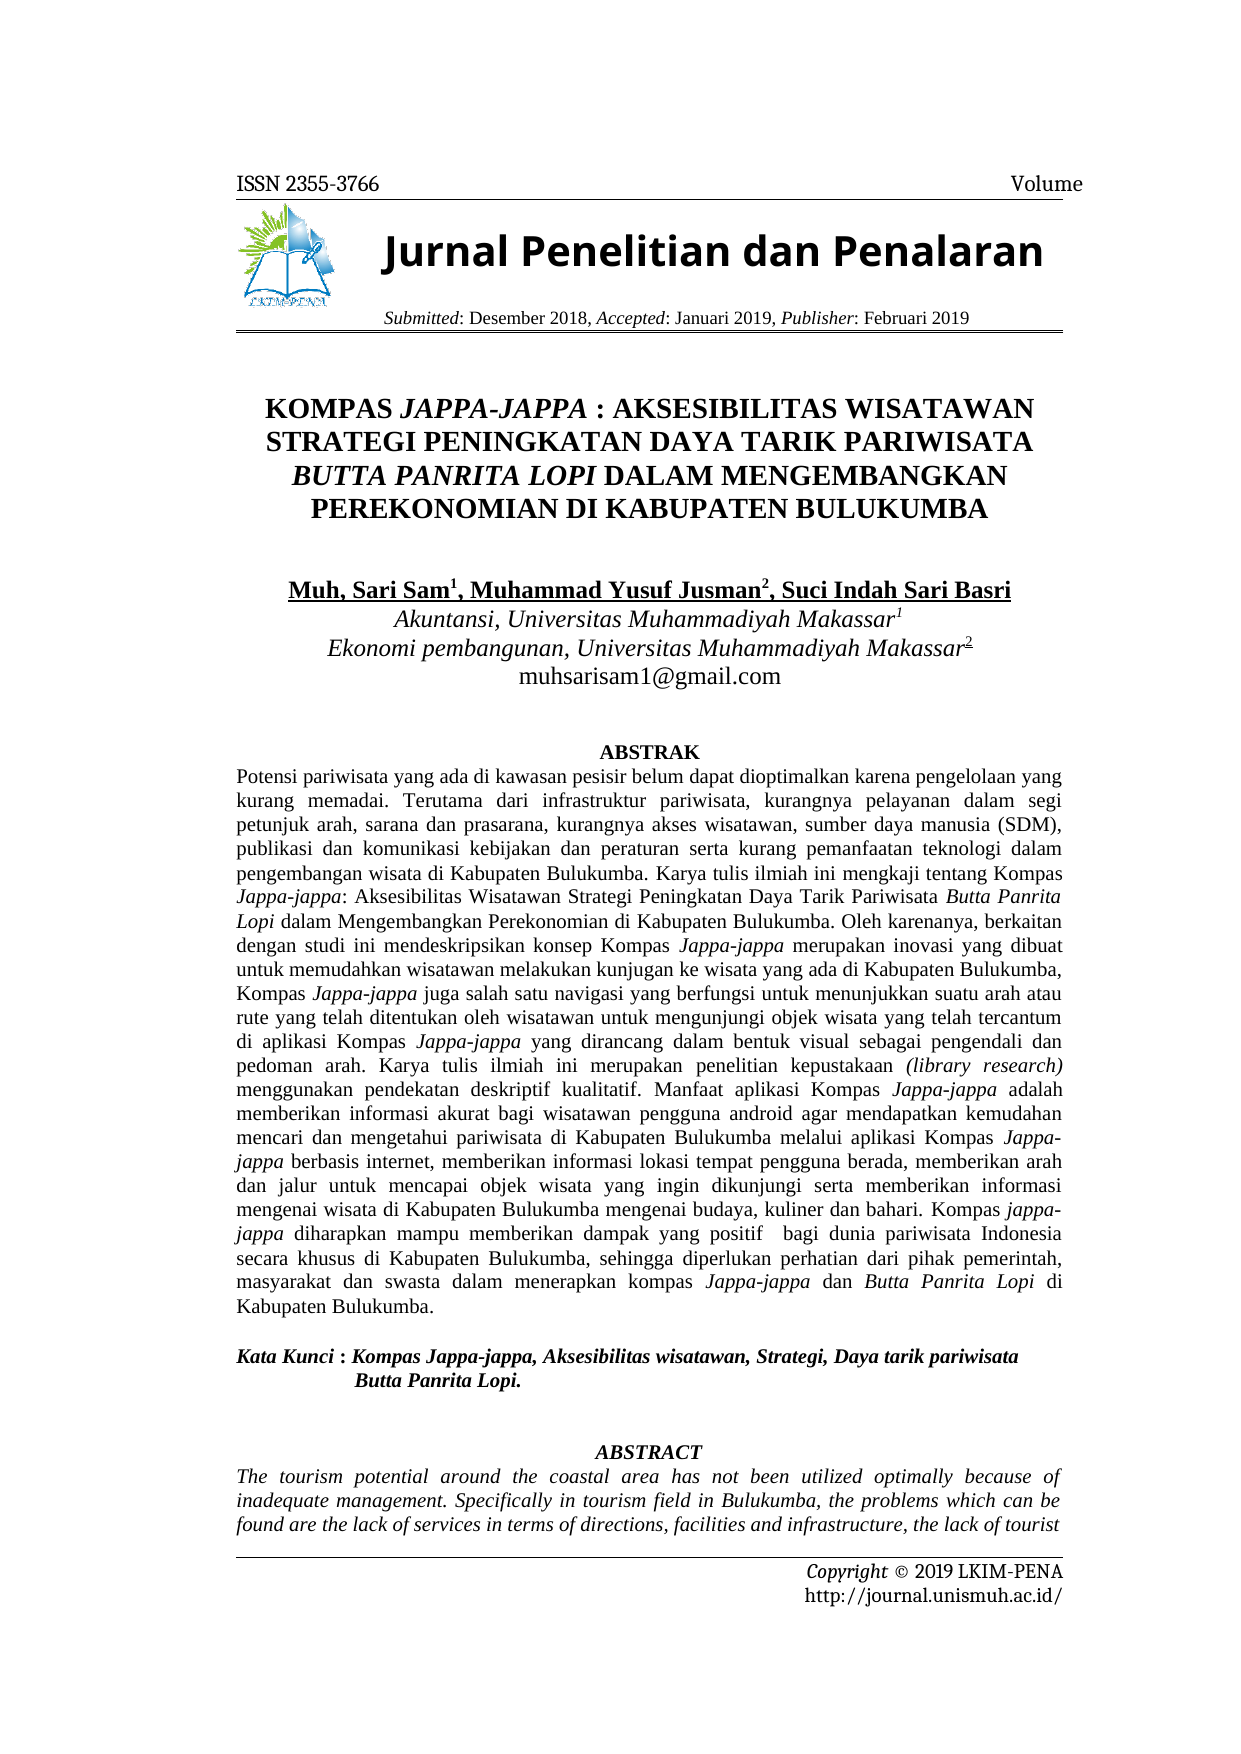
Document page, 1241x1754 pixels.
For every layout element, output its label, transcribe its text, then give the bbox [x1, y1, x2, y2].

text ABSTRAK [236, 740, 1063, 764]
text Akuntansi, Universitas Muhammadiyah Makassar1 [236, 604, 1063, 633]
text KOMPAS JAPPA-JAPPA : AKSESIBILITAS WISATAWAN [236, 391, 1063, 424]
text BUTTA PANRITA LOPI DALAM MENGEMBANGKAN PEREKONOMIAN DI KABUPATEN BULUKUMBA [236, 458, 1063, 525]
picture [237, 201, 336, 308]
text ABSTRACT [236, 1440, 1063, 1464]
text Submitted: Desember 2018, Accepted: Januari 2019, Publisher: Februari 2019 [236, 307, 1063, 330]
text Jurnal Penelitian dan Penalaran [336, 222, 1063, 278]
text STRATEGI PENINGKATAN DAYA TARIK PARIWISATA [236, 424, 1063, 458]
text Ekonomi pembangunan, Universitas Muhammadiyah Makassar2 [236, 633, 1063, 661]
text Potensi pariwisata yang ada di kawasan pesisir belum dapat dioptimalkan karena pengelolaan yang kurang memadai. Terutama dari infrastruktur pariwisata, kurangnya pelayanan dalam segi petunjuk arah, sarana dan prasarana, kurangnya akses wisatawan, sumber daya manusia (SDM), publikasi dan komunikasi kebijakan dan peraturan serta kurang pemanfaatan teknologi dalam pengembangan wisata di Kabupaten Bulukumba. Karya tulis ilmiah ini mengkaji tentang Kompas Jappa-jappa: Aksesibilitas Wisatawan Strategi Peningkatan Daya Tarik Pariwisata Butta Panrita Lopi dalam Mengembangkan Perekonomian di Kabupaten Bulukumba. Oleh karenanya, berkaitan dengan studi ini mendeskripsikan konsep Kompas Jappa-jappa merupakan inovasi yang dibuat untuk memudahkan wisatawan melakukan kunjugan ke wisata yang ada di Kabupaten Bulukumba, Kompas Jappa-jappa juga salah satu navigasi yang berfungsi untuk menunjukkan suatu arah atau rute yang telah ditentukan oleh wisatawan untuk mengunjungi objek wisata yang telah tercantum di aplikasi Kompas Jappa-jappa yang dirancang dalam bentuk visual sebagai pengendali dan pedoman arah. Karya tulis ilmiah ini merupakan penelitian kepustakaan (library research) menggunakan pendekatan deskriptif kualitatif. Manfaat aplikasi Kompas Jappa-jappa adalah memberikan informasi akurat bagi wisatawan pengguna android agar mendapatkan kemudahan mencari dan mengetahui pariwisata di Kabupaten Bulukumba melalui aplikasi Kompas Jappa-jappa berbasis internet, memberikan informasi lokasi tempat pengguna berada, memberikan arah dan jalur untuk mencapai objek wisata yang ingin dikunjungi serta memberikan informasi mengenai wisata di Kabupaten Bulukumba mengenai budaya, kuliner dan bahari. Kompas jappa-jappa diharapkan mampu memberikan dampak yang positif bagi dunia pariwisata Indonesia secara khusus di Kabupaten Bulukumba, sehingga diperlukan perhatian dari pihak pemerintah, masyarakat dan swasta dalam menerapkan kompas Jappa-jappa dan Butta Panrita Lopi di Kabupaten Bulukumba. [236, 764, 1063, 1318]
text Kata Kunci : Kompas Jappa-jappa, Aksesibilitas wisatawan, Strategi, Daya tarik pariwisata Butta Panrita Lopi. [236, 1343, 1063, 1392]
subtitle Muh, Sari Sam1, Muhammad Yusuf Jusman2, Suci Indah Sari Basri [236, 575, 1063, 604]
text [236, 1464, 1063, 1536]
text muhsarisam1@gmail.com [236, 661, 1063, 690]
